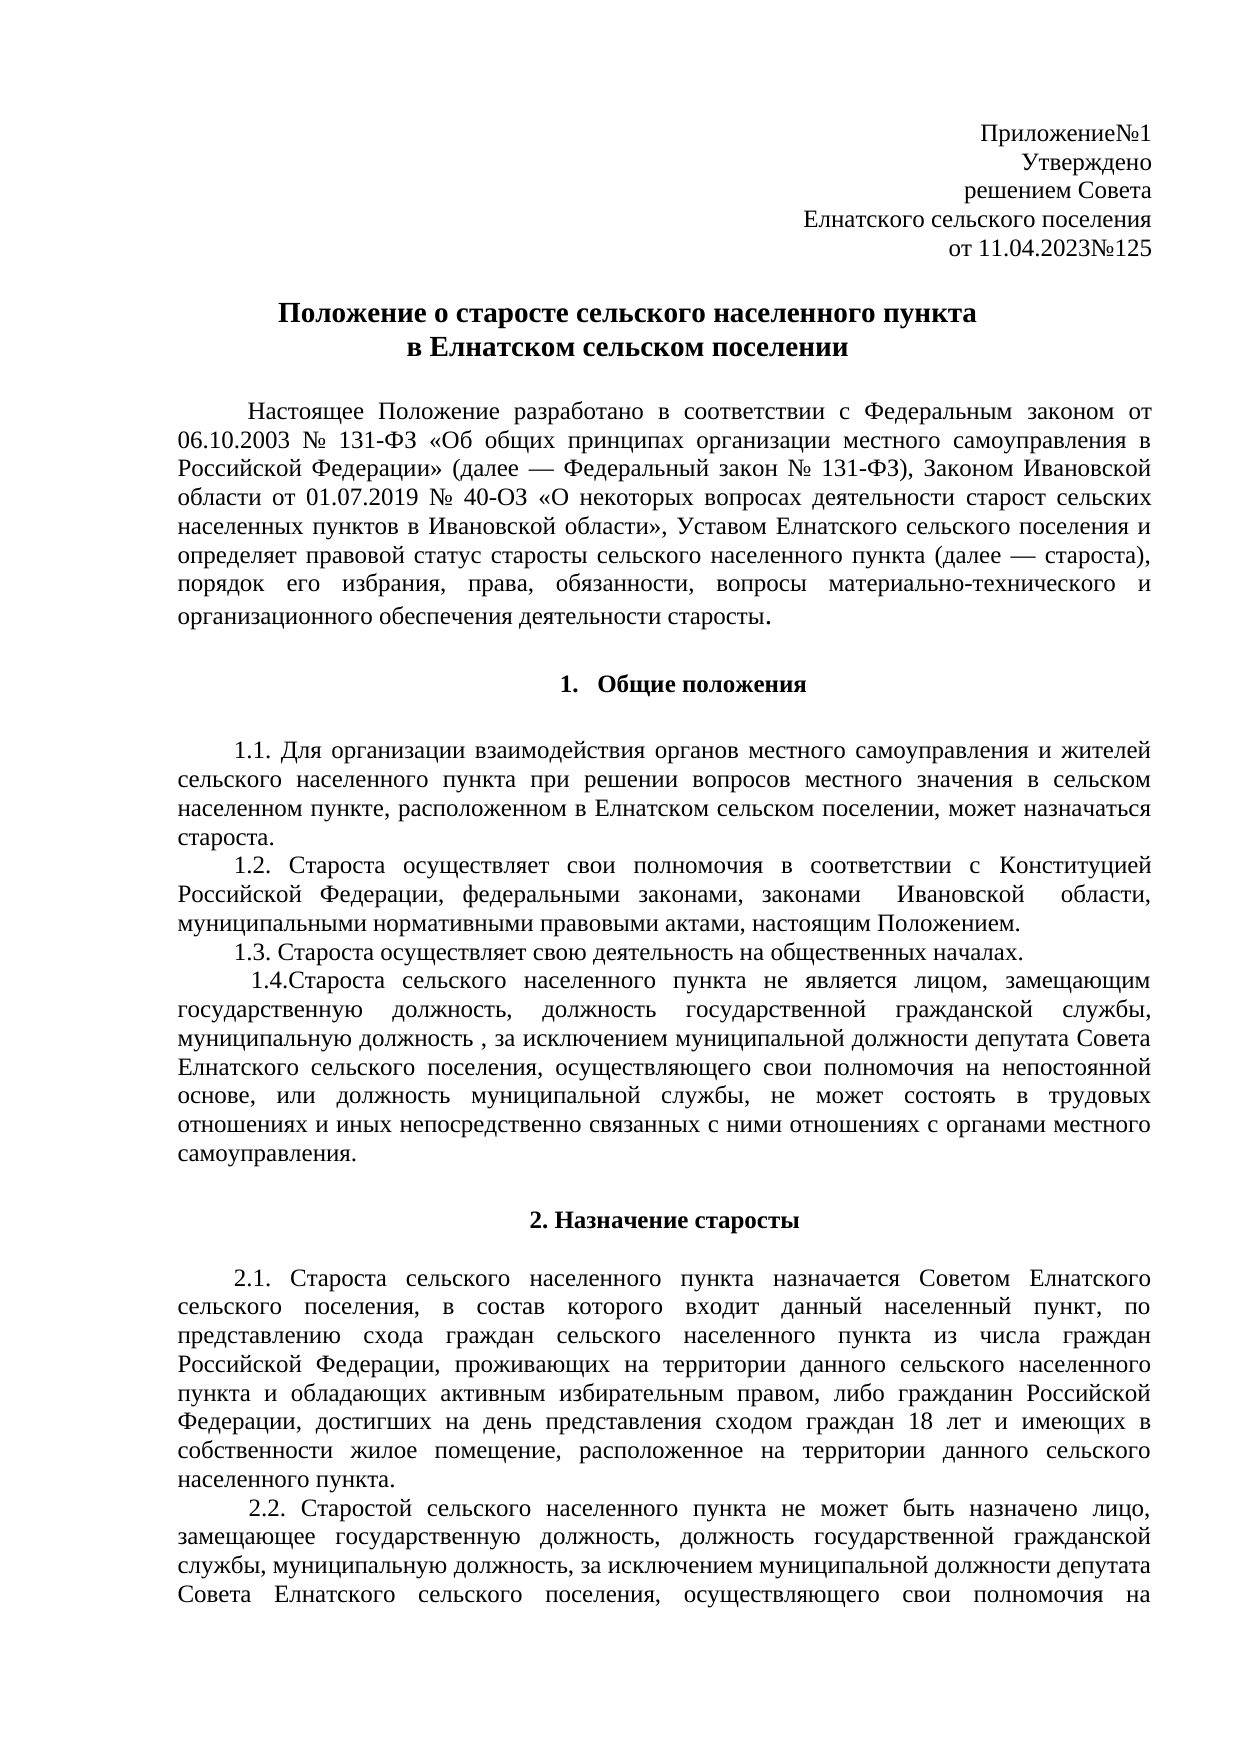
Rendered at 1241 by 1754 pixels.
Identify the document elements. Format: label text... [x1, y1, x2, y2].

title решением Совета [103, 176, 1152, 204]
title Елнатского сельского поселения [103, 204, 1152, 233]
title Утверждено [103, 147, 1152, 176]
title в Елнатском сельском поселении [103, 329, 1152, 362]
text Настоящее Положение разработано в соответствии с Федеральным законом от 06.10.2003 № 131-ФЗ «Об общих принципах организации местного самоуправления в Российской Федерации» (далее — Федеральный закон № 131-ФЗ), Законом Ивановской области от 01.07.2019 № 40-ОЗ «О некоторых вопросах деятельности старост сельских населенных пунктов в Ивановской области», Уставом Елнатского сельского поселения и определяет правовой статус старосты сельского населенного пункта (далее — староста), порядок его избрания, права, обязанности, вопросы материально-технического и организационного обеспечения деятельности старосты. [177, 396, 1152, 631]
text 1.2. Староста осуществляет свои полномочия в соответствии с Конституцией Российской Федерации, федеральными законами, законами Ивановской области, муниципальными нормативными правовыми актами, настоящим Положением. [177, 850, 1152, 937]
title 2. Назначение старосты [177, 1205, 1152, 1234]
title от 11.04.2023№125 [103, 233, 1152, 262]
text 2.1. Староста сельского населенного пункта назначается Советом Елнатского сельского поселения, в состав которого входит данный населенный пункт, по представлению схода граждан сельского населенного пункта из числа граждан Российской Федерации, проживающих на территории данного сельского населенного пункта и обладающих активным избирательным правом, либо гражданин Российской Федерации, достигших на день представления сходом граждан 18 лет и имеющих в собственности жилое помещение, расположенное на территории данного сельского населенного пункта. [177, 1263, 1152, 1493]
text 1.4.Староста сельского населенного пункта не является лицом, замещающим государственную должность, должность государственной гражданской службы, муниципальную должность , за исключением муниципальной должности депутата Совета Елнатского сельского поселения, осуществляющего свои полномочия на непостоянной основе, или должность муниципальной службы, не может состоять в трудовых отношениях и иных непосредственно связанных с ними отношениях с органами местного самоуправления. [177, 965, 1152, 1167]
title Положение о старосте сельского населенного пункта [103, 295, 1152, 329]
title Общие положения [215, 669, 1152, 698]
text 1.1. Для организации взаимодействия органов местного самоуправления и жителей сельского населенного пункта при решении вопросов местного значения в сельском населенном пункте, расположенном в Елнатском сельском поселении, может назначаться староста. [177, 735, 1152, 850]
text 1.3. Староста осуществляет свою деятельность на общественных началах. [177, 937, 1152, 965]
title Приложение№1 [103, 118, 1152, 147]
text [177, 1493, 1152, 1608]
